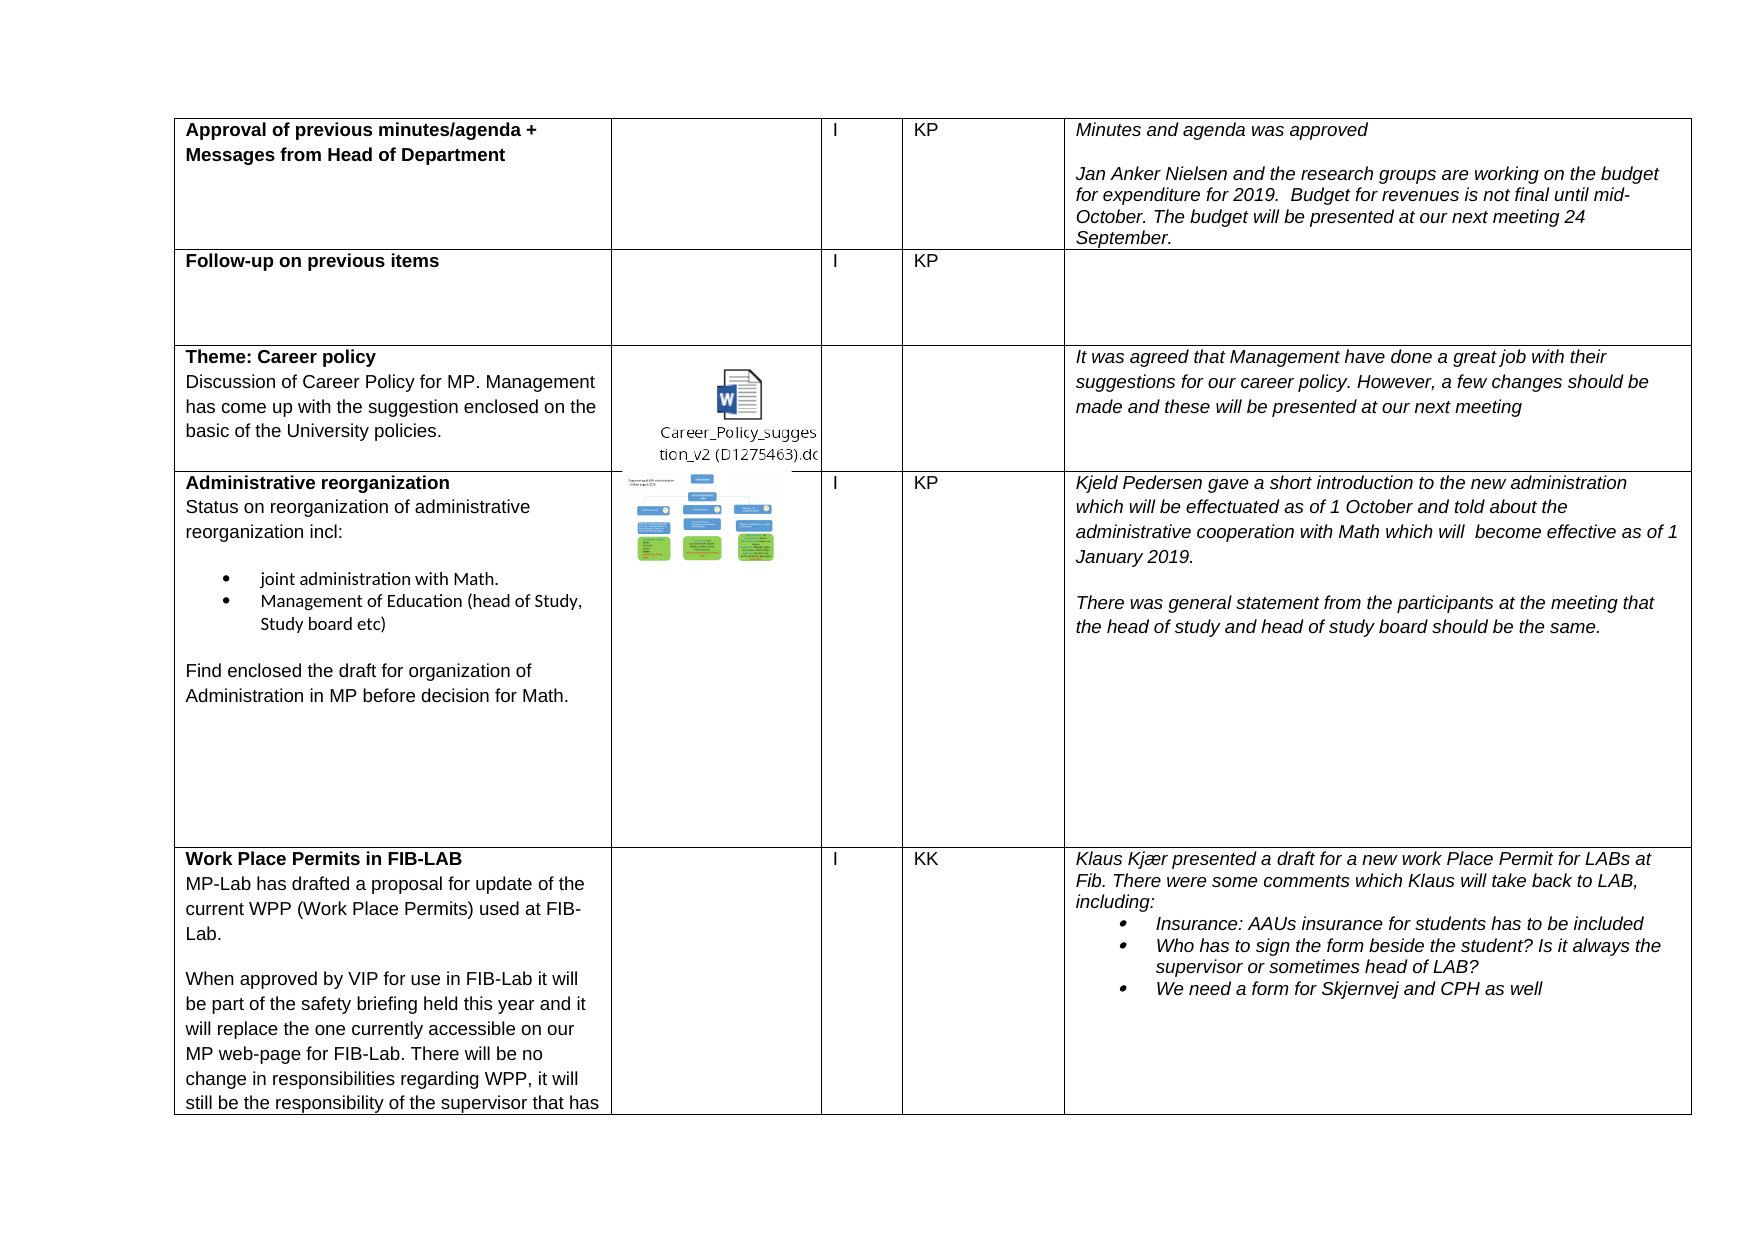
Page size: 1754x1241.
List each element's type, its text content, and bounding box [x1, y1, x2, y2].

table_cell [903, 346, 1064, 471]
table_cell Kjeld Pedersen gave a short introduction to the new administration which will be effectuated as of 1 October and told about the administrative cooperation with Math which will become effective as of 1 January 2019. There was general statement from the participants at the meeting that the head of study and head of study board should be the same. [1065, 472, 1691, 847]
table_cell Theme: Career policy Discussion of Career Policy for MP. Management has come up with the suggestion enclosed on the basic of the University policies. [175, 346, 611, 471]
table_header KP [903, 119, 1064, 248]
table_cell [822, 346, 902, 471]
table_header Minutes and agenda was approved Jan Anker Nielsen and the research groups are working on the budget for expenditure for 2019. Budget for revenues is not final until mid-October. The budget will be presented at our next meeting 24 September. [1065, 119, 1691, 248]
table_cell [612, 250, 821, 345]
table_cell Follow-up on previous items [175, 250, 611, 345]
table_cell I [822, 472, 902, 847]
picture [622, 471, 792, 567]
table_header Approval of previous minutes/agenda + Messages from Head of Department [175, 119, 611, 248]
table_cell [175, 848, 611, 1114]
table_cell I [822, 848, 902, 1114]
table_cell [612, 472, 821, 847]
table_cell Administrative reorganization Status on reorganization of administrative reorganization incl: joint administration with Math. Management of Education (head of Study, Study board etc) Find enclosed the draft for organization of Administration in MP before decision for Math. [175, 472, 611, 847]
table_cell KP [903, 472, 1064, 847]
table_cell I [822, 250, 902, 345]
table_header I [822, 119, 902, 248]
table_cell It was agreed that Management have done a great job with their suggestions for our career policy. However, a few changes should be made and these will be presented at our next meeting [1065, 346, 1691, 471]
table_cell [612, 848, 821, 1114]
table_header [612, 119, 821, 248]
table_cell [612, 346, 821, 471]
table_cell KK [903, 848, 1064, 1114]
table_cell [1065, 848, 1691, 1114]
table_cell KP [903, 250, 1064, 345]
table_cell [1065, 250, 1691, 345]
